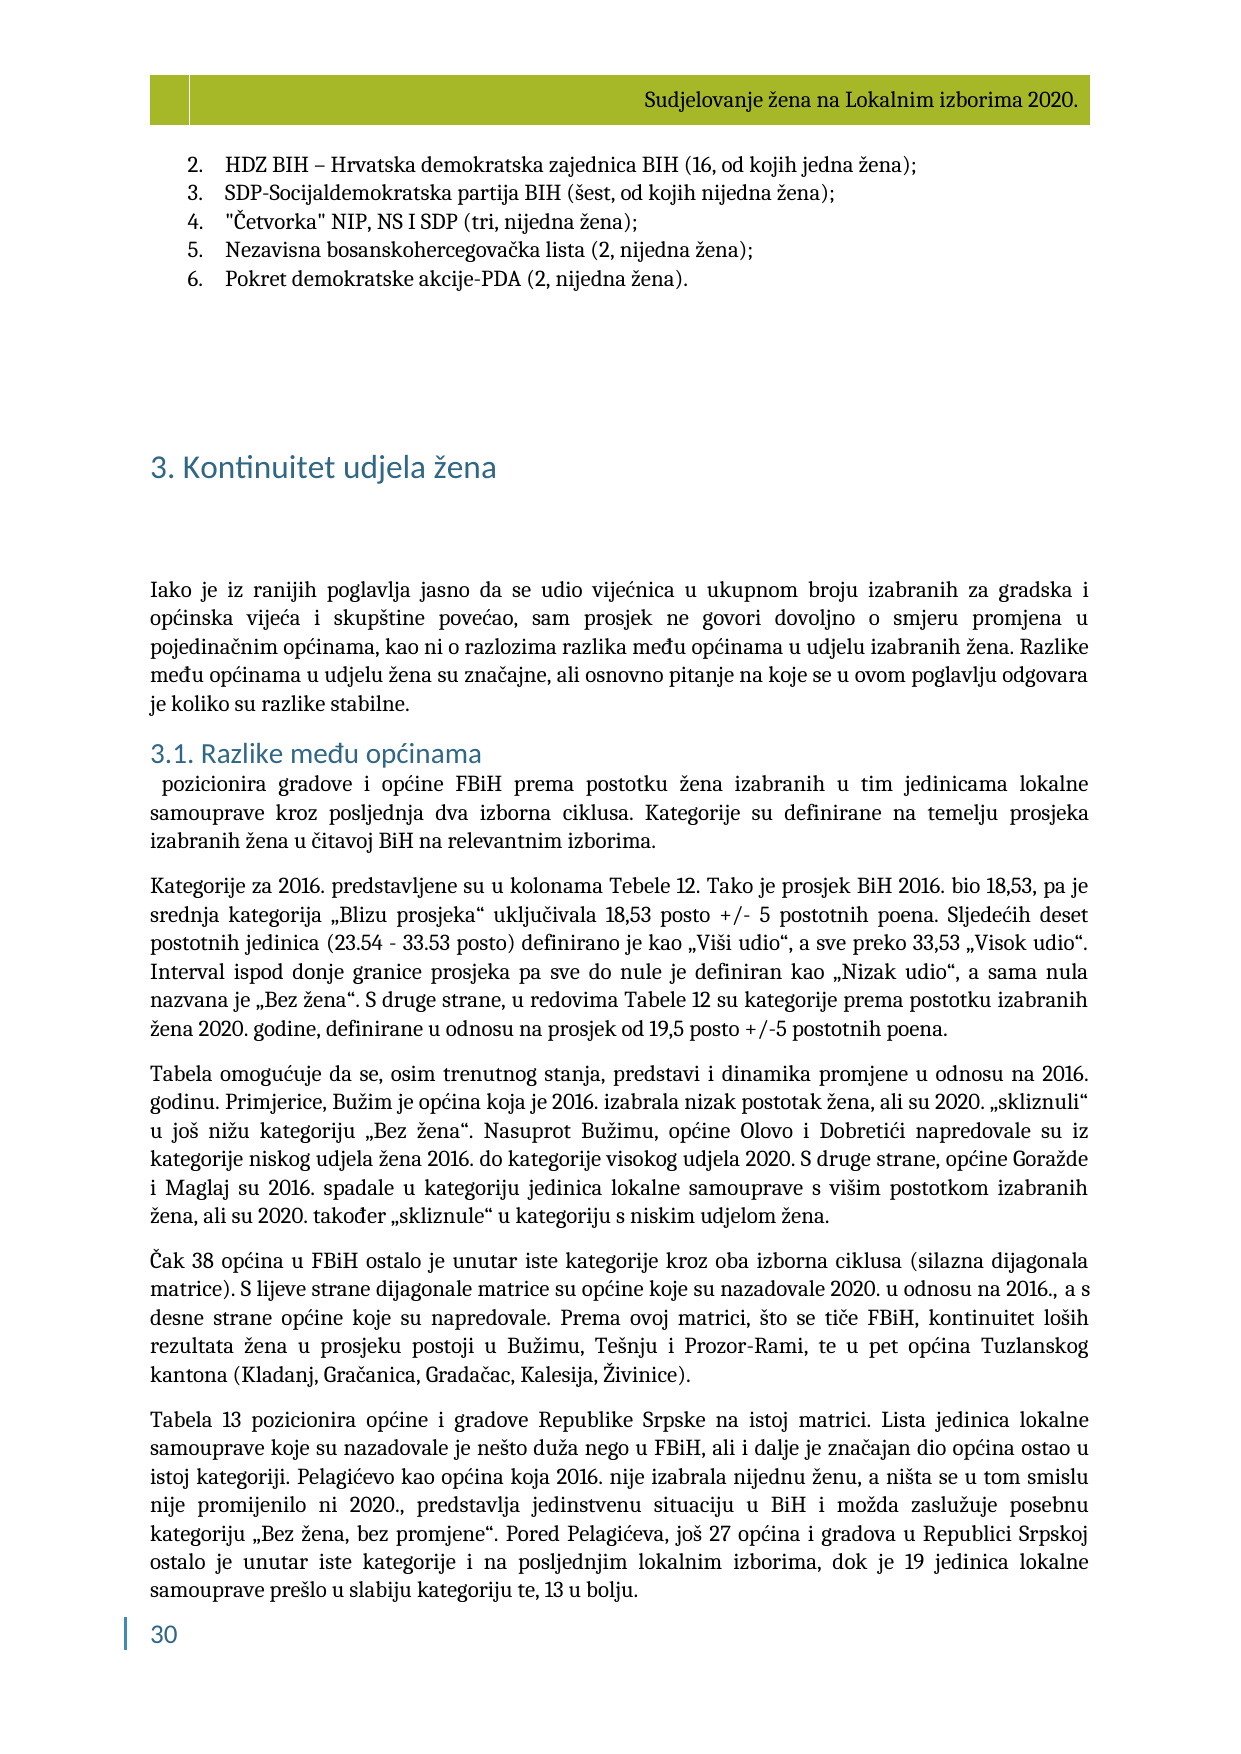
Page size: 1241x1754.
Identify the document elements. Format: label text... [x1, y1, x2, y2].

text Čak 38 općina u FBiH ostalo je unutar iste kategorije kroz oba izborna ciklusa (silazna dijagonala matrice). S lijeve strane dijagonale matrice su općine koje su nazadovale 2020. u odnosu na 2016., a s desne strane općine koje su napredovale. Prema ovoj matrici, što se tiče FBiH, kontinuitet loših rezultata žena u prosjeku postoji u Bužimu, Tešnju i Prozor-Rami, te u pet općina Tuzlanskog kantona (Kladanj, Gračanica, Gradačac, Kalesija, Živinice). [150, 1248, 1090, 1388]
subtitle 3. Kontinuitet udjela žena [150, 446, 1090, 487]
list "Četvorka" NIP, NS I SDP (tri, nijedna žena); [187, 208, 1090, 235]
list Pokret demokratske akcije-PDA (2, nijedna žena). [187, 265, 1090, 292]
text Tabela 12 pozicionira gradove i općine FBiH prema postotku žena izabranih u tim jedinicama lokalne samouprave kroz posljednja dva izborna ciklusa. Kategorije su definirane na temelju prosjeka izabranih žena u čitavoj BiH na relevantnim izborima. [150, 771, 1090, 854]
text Kategorije za 2016. predstavljene su u kolonama Tebele 12. Tako je prosjek BiH 2016. bio 18,53, pa je srednja kategorija „Blizu prosjeka“ uključivala 18,53 posto +/- 5 postotnih poena. Sljedećih deset postotnih jedinica (23.54 - 33.53 posto) definirano je kao „Viši udio“, a sve preko 33,53 „Visok udio“. Interval ispod donje granice prosjeka pa sve do nule je definiran kao „Nizak udio“, a sama nula nazvana je „Bez žena“. S druge strane, u redovima Tabele 12 su kategorije prema postotku izabranih žena 2020. godine, definirane u odnosu na prosjek od 19,5 posto +/-5 postotnih poena. [150, 873, 1090, 1042]
list HDZ BIH – Hrvatska demokratska zajednica BIH (16, od kojih jedna žena); [187, 152, 1090, 178]
list Nezavisna bosanskohercegovačka lista (2, nijedna žena); [187, 237, 1090, 263]
text Iako je iz ranijih poglavlja jasno da se udio vijećnica u ukupnom broju izabranih za gradska i općinska vijeća i skupštine povećao, sam prosjek ne govori dovoljno o smjeru promjena u pojedinačnim općinama, kao ni o razlozima razlika među općinama u udjelu izabranih žena. Razlike među općinama u udjelu žena su značajne, ali osnovno pitanje na koje se u ovom poglavlju odgovara je koliko su razlike stabilne. [150, 577, 1090, 717]
list SDP-Socijaldemokratska partija BIH (šest, od kojih nijedna žena); [187, 180, 1090, 206]
text Tabela omogućuje da se, osim trenutnog stanja, predstavi i dinamika promjene u odnosu na 2016. godinu. Primjerice, Bužim je općina koja je 2016. izabrala nizak postotak žena, ali su 2020. „skliznuli“ u još nižu kategoriju „Bez žena“. Nasuprot Bužimu, općine Olovo i Dobretići napredovale su iz kategorije niskog udjela žena 2016. do kategorije visokog udjela 2020. S druge strane, općine Goražde i Maglaj su 2016. spadale u kategoriju jedinica lokalne samouprave s višim postotkom izabranih žena, ali su 2020. također „skliznule“ u kategoriju s niskim udjelom žena. [150, 1061, 1090, 1229]
subtitle 3.1. Razlike među općinama [150, 736, 1090, 771]
text Tabela 13 pozicionira općine i gradove Republike Srpske na istoj matrici. Lista jedinica lokalne samouprave koje su nazadovale je nešto duža nego u FBiH, ali i dalje je značajan dio općina ostao u istoj kategoriji. Pelagićevo kao općina koja 2016. nije izabrala nijednu ženu, a ništa se u tom smislu nije promijenilo ni 2020., predstavlja jedinstvenu situaciju u BiH i možda zaslužuje posebnu kategoriju „Bez žena, bez promjene“. Pored Pelagićeva, još 27 općina i gradova u Republici Srpskoj ostalo je unutar iste kategorije i na posljednjim lokalnim izborima, dok je 19 jedinica lokalne samouprave prešlo u slabiju kategoriju te, 13 u bolju. [150, 1407, 1090, 1604]
